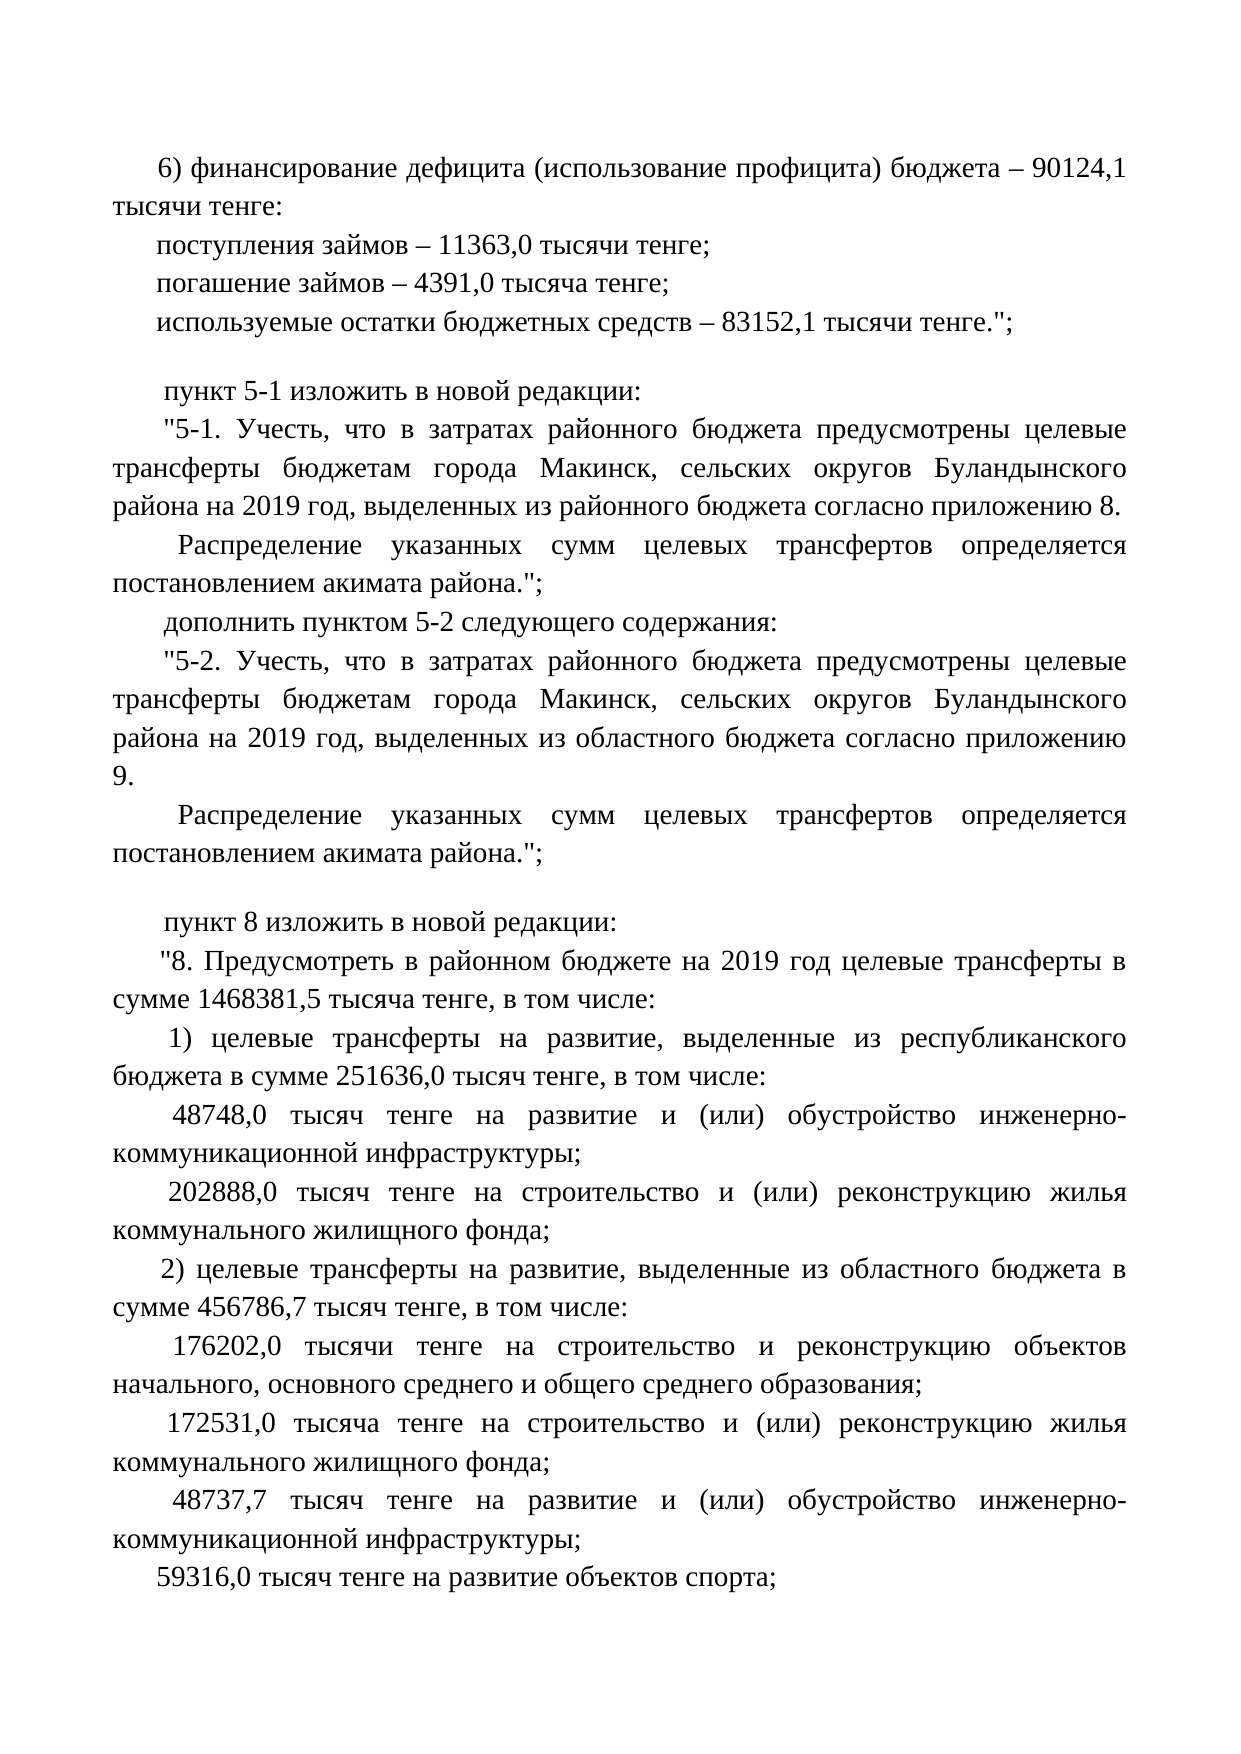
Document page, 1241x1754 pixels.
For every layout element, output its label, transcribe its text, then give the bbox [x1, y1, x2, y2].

text пункт 8 изложить в новой редакции: [112, 904, 1128, 938]
text дополнить пунктом 5-2 следующего содержания: [112, 604, 1128, 638]
text 202888,0 тысяч тенге на строительство и (или) реконструкцию жилья коммунального жилищного фонда; [112, 1174, 1128, 1246]
text 59316,0 тысяч тенге на развитие объектов спорта; [112, 1559, 1128, 1593]
text поступления займов – 11363,0 тысячи тенге; [112, 227, 1128, 261]
text "8. Предусмотреть в районном бюджете на 2019 год целевые трансферты в сумме 1468381,5 тысяча тенге, в том числе: [112, 943, 1128, 1015]
text 172531,0 тысяча тенге на строительство и (или) реконструкцию жилья коммунального жилищного фонда; [112, 1405, 1128, 1477]
text Распределение указанных сумм целевых трансфертов определяется постановлением акимата района."; [112, 797, 1128, 869]
text "5-1. Учесть, что в затратах районного бюджета предусмотрены целевые трансферты бюджетам города Макинск, сельских округов Буландынского района на 2019 год, выделенных из районного бюджета согласно приложению 8. [112, 411, 1128, 522]
text 176202,0 тысячи тенге на строительство и реконструкцию объектов начального, основного среднего и общего среднего образования; [112, 1328, 1128, 1400]
text 6) финансирование дефицита (использование профицита) бюджета – 90124,1 тысячи тенге: [112, 150, 1128, 222]
text 2) целевые трансферты на развитие, выделенные из областного бюджета в сумме 456786,7 тысяч тенге, в том числе: [112, 1251, 1128, 1323]
text 48748,0 тысяч тенге на развитие и (или) обустройство инженерно-коммуникационной инфраструктуры; [112, 1097, 1128, 1169]
text 1) целевые трансферты на развитие, выделенные из республиканского бюджета в сумме 251636,0 тысяч тенге, в том числе: [112, 1020, 1128, 1092]
text используемые остатки бюджетных средств – 83152,1 тысячи тенге."; [112, 304, 1128, 338]
text 48737,7 тысяч тенге на развитие и (или) обустройство инженерно-коммуникационной инфраструктуры; [112, 1482, 1128, 1554]
text пункт 5-1 изложить в новой редакции: [112, 373, 1128, 406]
text погашение займов – 4391,0 тысяча тенге; [112, 266, 1128, 299]
text Распределение указанных сумм целевых трансфертов определяется постановлением акимата района."; [112, 527, 1128, 599]
text "5-2. Учесть, что в затратах районного бюджета предусмотрены целевые трансферты бюджетам города Макинск, сельских округов Буландынского района на 2019 год, выделенных из областного бюджета согласно приложению 9. [112, 643, 1128, 792]
